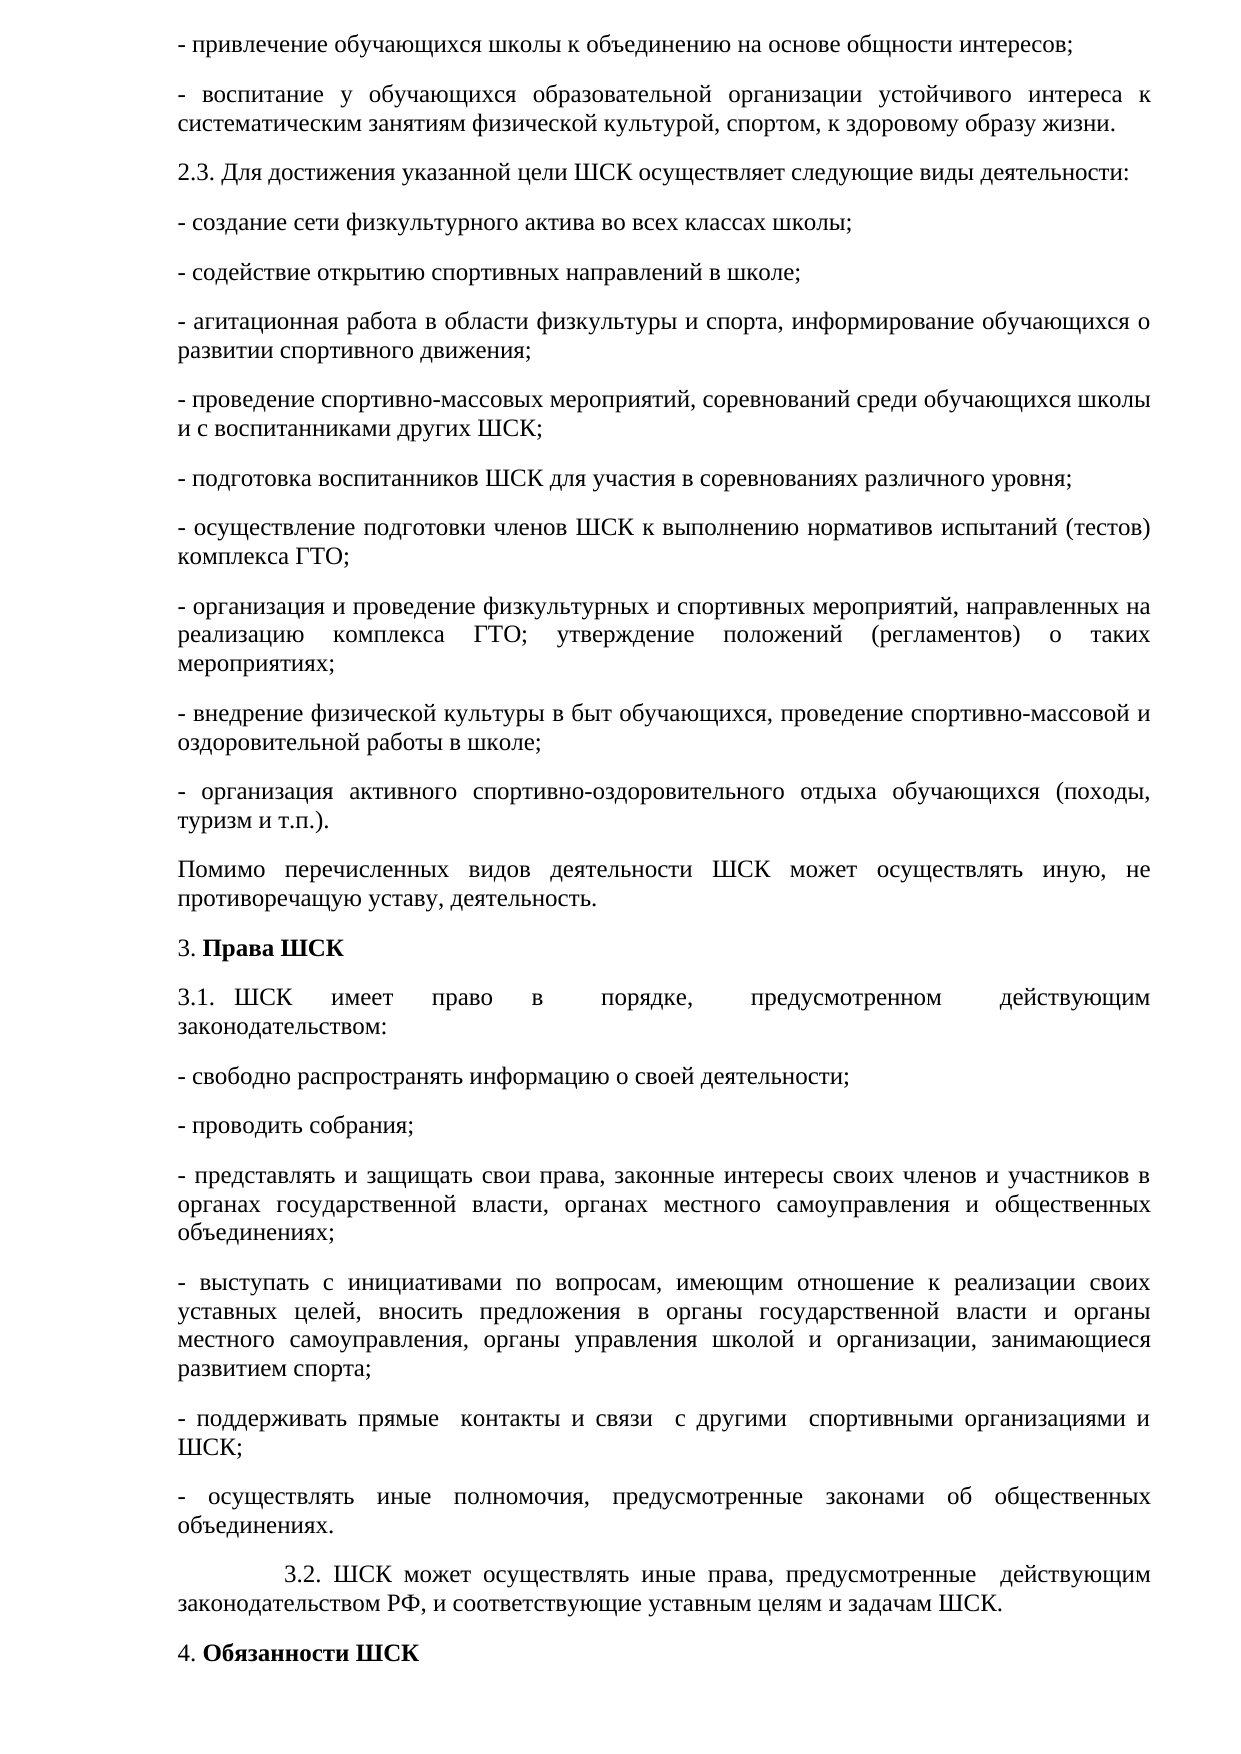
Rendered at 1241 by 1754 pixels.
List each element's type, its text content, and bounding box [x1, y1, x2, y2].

text - проводить собрания; [177, 1110, 1152, 1139]
text 3.2. ШСК может осуществлять иные права, предусмотренные действующим законодательством РФ, и соответствующие уставным целям и задачам ШСК. [177, 1559, 1152, 1617]
text - содействие открытию спортивных направлений в школе; [177, 257, 1152, 285]
text - выступать с инициативами по вопросам, имеющим отношение к реализации своих уставных целей, вносить предложения в органы государственной власти и органы местного самоуправления, органы управления школой и организации, занимающиеся развитием спорта; [177, 1267, 1152, 1382]
text 2.3. Для достижения указанной цели ШСК осуществляет следующие виды деятельности: [177, 157, 1152, 186]
text - свободно распространять информацию о своей деятельности; [177, 1061, 1152, 1089]
text 4. Обязанности ШСК [177, 1638, 1152, 1667]
text - создание сети физкультурного актива во всех классах школы; [177, 207, 1152, 236]
text Помимо перечисленных видов деятельности ШСК может осуществлять иную, не противоречащую уставу, деятельность. [177, 854, 1152, 912]
text 3. Права ШСК [177, 933, 1152, 962]
text - проведение спортивно-массовых мероприятий, соревнований среди обучающихся школы и с воспитанниками других ШСК; [177, 384, 1152, 442]
text - привлечение обучающихся школы к объединению на основе общности интересов; [177, 29, 1152, 58]
text - поддерживать прямые контакты и связи с другими спортивными организациями и ШСК; [177, 1403, 1152, 1460]
text - подготовка воспитанников ШСК для участия в соревнованиях различного уровня; [177, 463, 1152, 492]
text - организация и проведение физкультурных и спортивных мероприятий, направленных на реализацию комплекса ГТО; утверждение положений (регламентов) о таких мероприятиях; [177, 591, 1152, 677]
text - представлять и защищать свои права, законные интересы своих членов и участников в органах государственной власти, органах местного самоуправления и общественных объединениях; [177, 1160, 1152, 1246]
text - осуществлять иные полномочия, предусмотренные законами об общественных объединениях. [177, 1481, 1152, 1539]
text 3.1. ШСК имеет право в порядке, предусмотренном действующим законодательством: [177, 982, 1152, 1040]
text - агитационная работа в области физкультуры и спорта, информирование обучающихся о развитии спортивного движения; [177, 306, 1152, 364]
text - осуществление подготовки членов ШСК к выполнению нормативов испытаний (тестов) комплекса ГТО; [177, 512, 1152, 570]
text - организация активного спортивно-оздоровительного отдыха обучающихся (походы, туризм и т.п.). [177, 776, 1152, 834]
text - воспитание у обучающихся образовательной организации устойчивого интереса к систематическим занятиям физической культурой, спортом, к здоровому образу жизни. [177, 79, 1152, 137]
text - внедрение физической культуры в быт обучающихся, проведение спортивно-массовой и оздоровительной работы в школе; [177, 698, 1152, 755]
